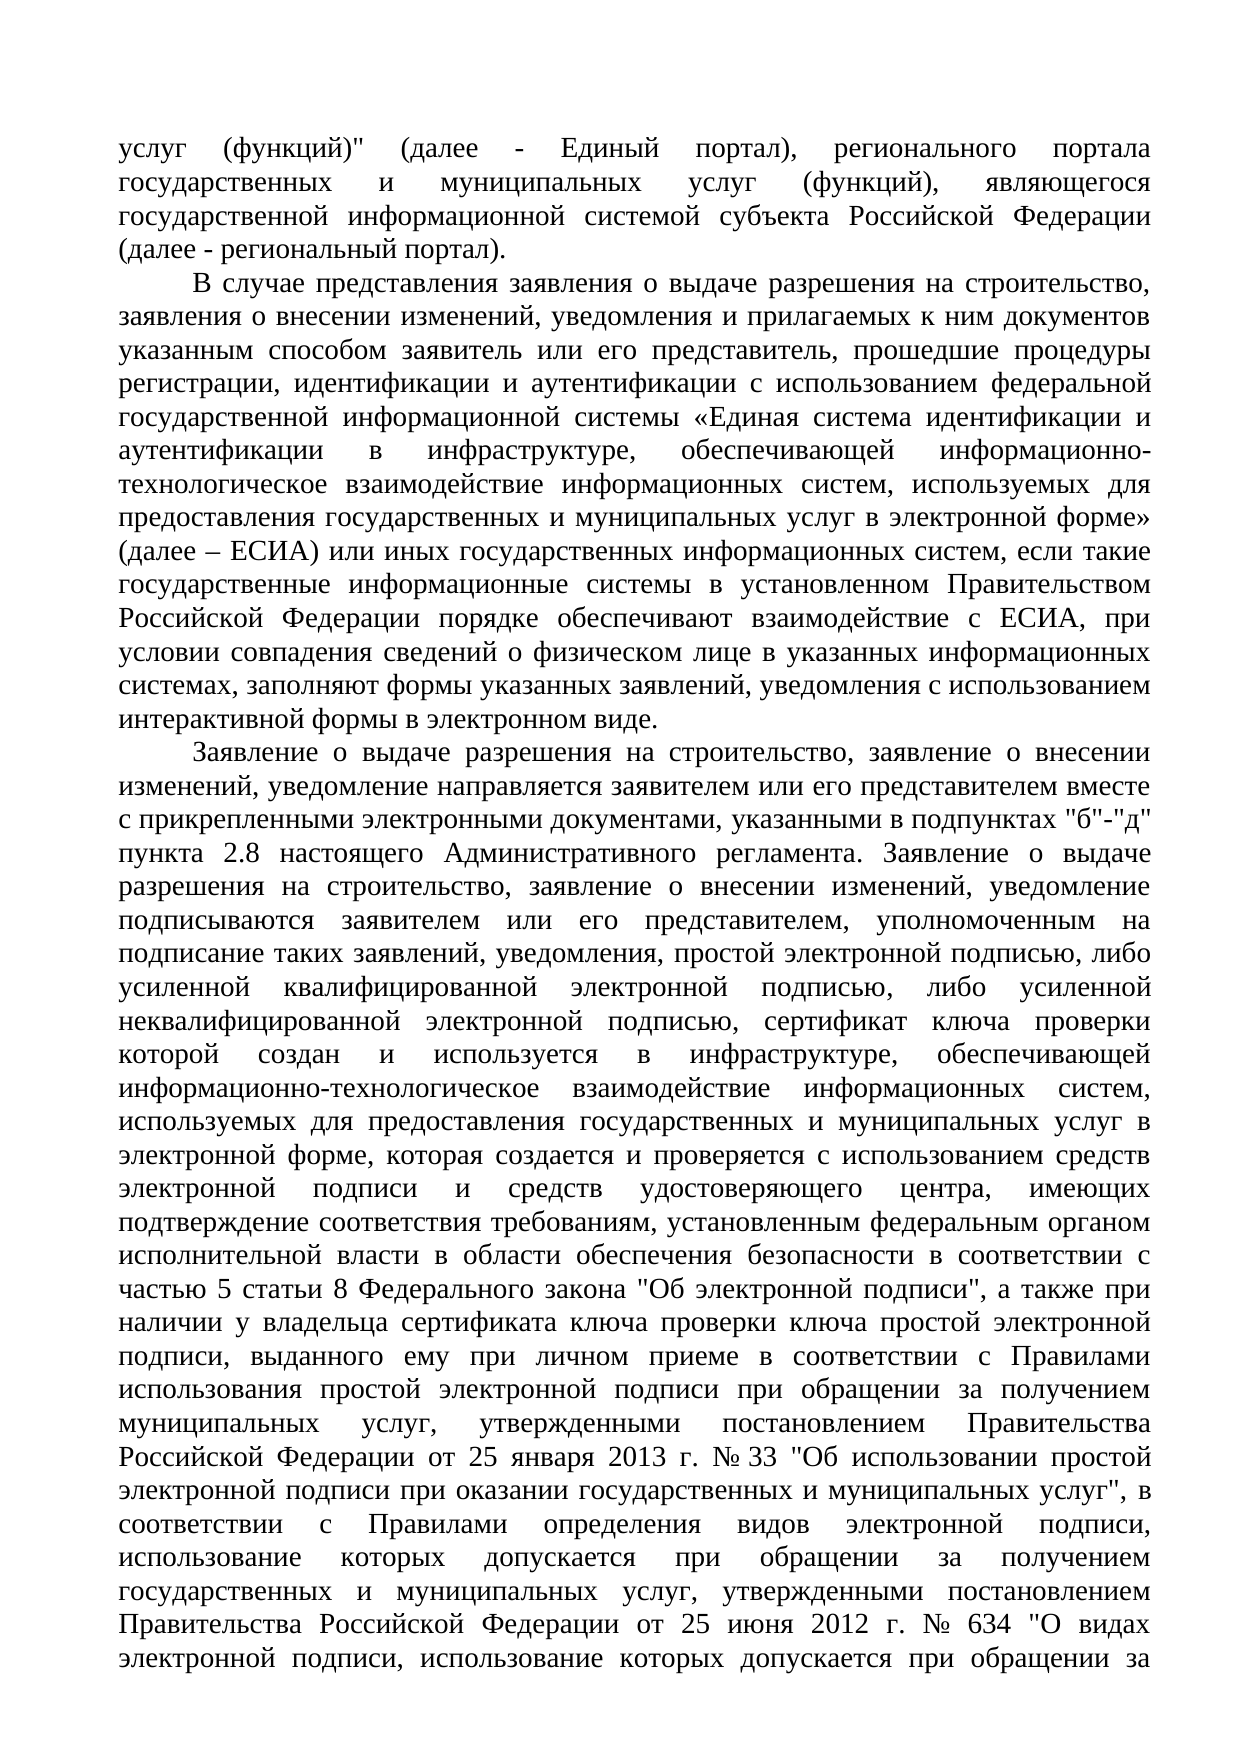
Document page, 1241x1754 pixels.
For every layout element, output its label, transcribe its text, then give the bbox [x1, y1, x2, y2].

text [118, 734, 1152, 1673]
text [118, 131, 1152, 265]
text В случае представления заявления о выдаче разрешения на строительство, заявления о внесении изменений, уведомления и прилагаемых к ним документов указанным способом заявитель или его представитель, прошедшие процедуры регистрации, идентификации и аутентификации с использованием федеральной государственной информационной системы «Единая система идентификации и аутентификации в инфраструктуре, обеспечивающей информационно-технологическое взаимодействие информационных систем, используемых для предоставления государственных и муниципальных услуг в электронной форме» (далее – ЕСИА) или иных государственных информационных систем, если такие государственные информационные системы в установленном Правительством Российской Федерации порядке обеспечивают взаимодействие с ЕСИА, при условии совпадения сведений о физическом лице в указанных информационных системах, заполняют формы указанных заявлений, уведомления с использованием интерактивной формы в электронном виде. [118, 265, 1152, 734]
